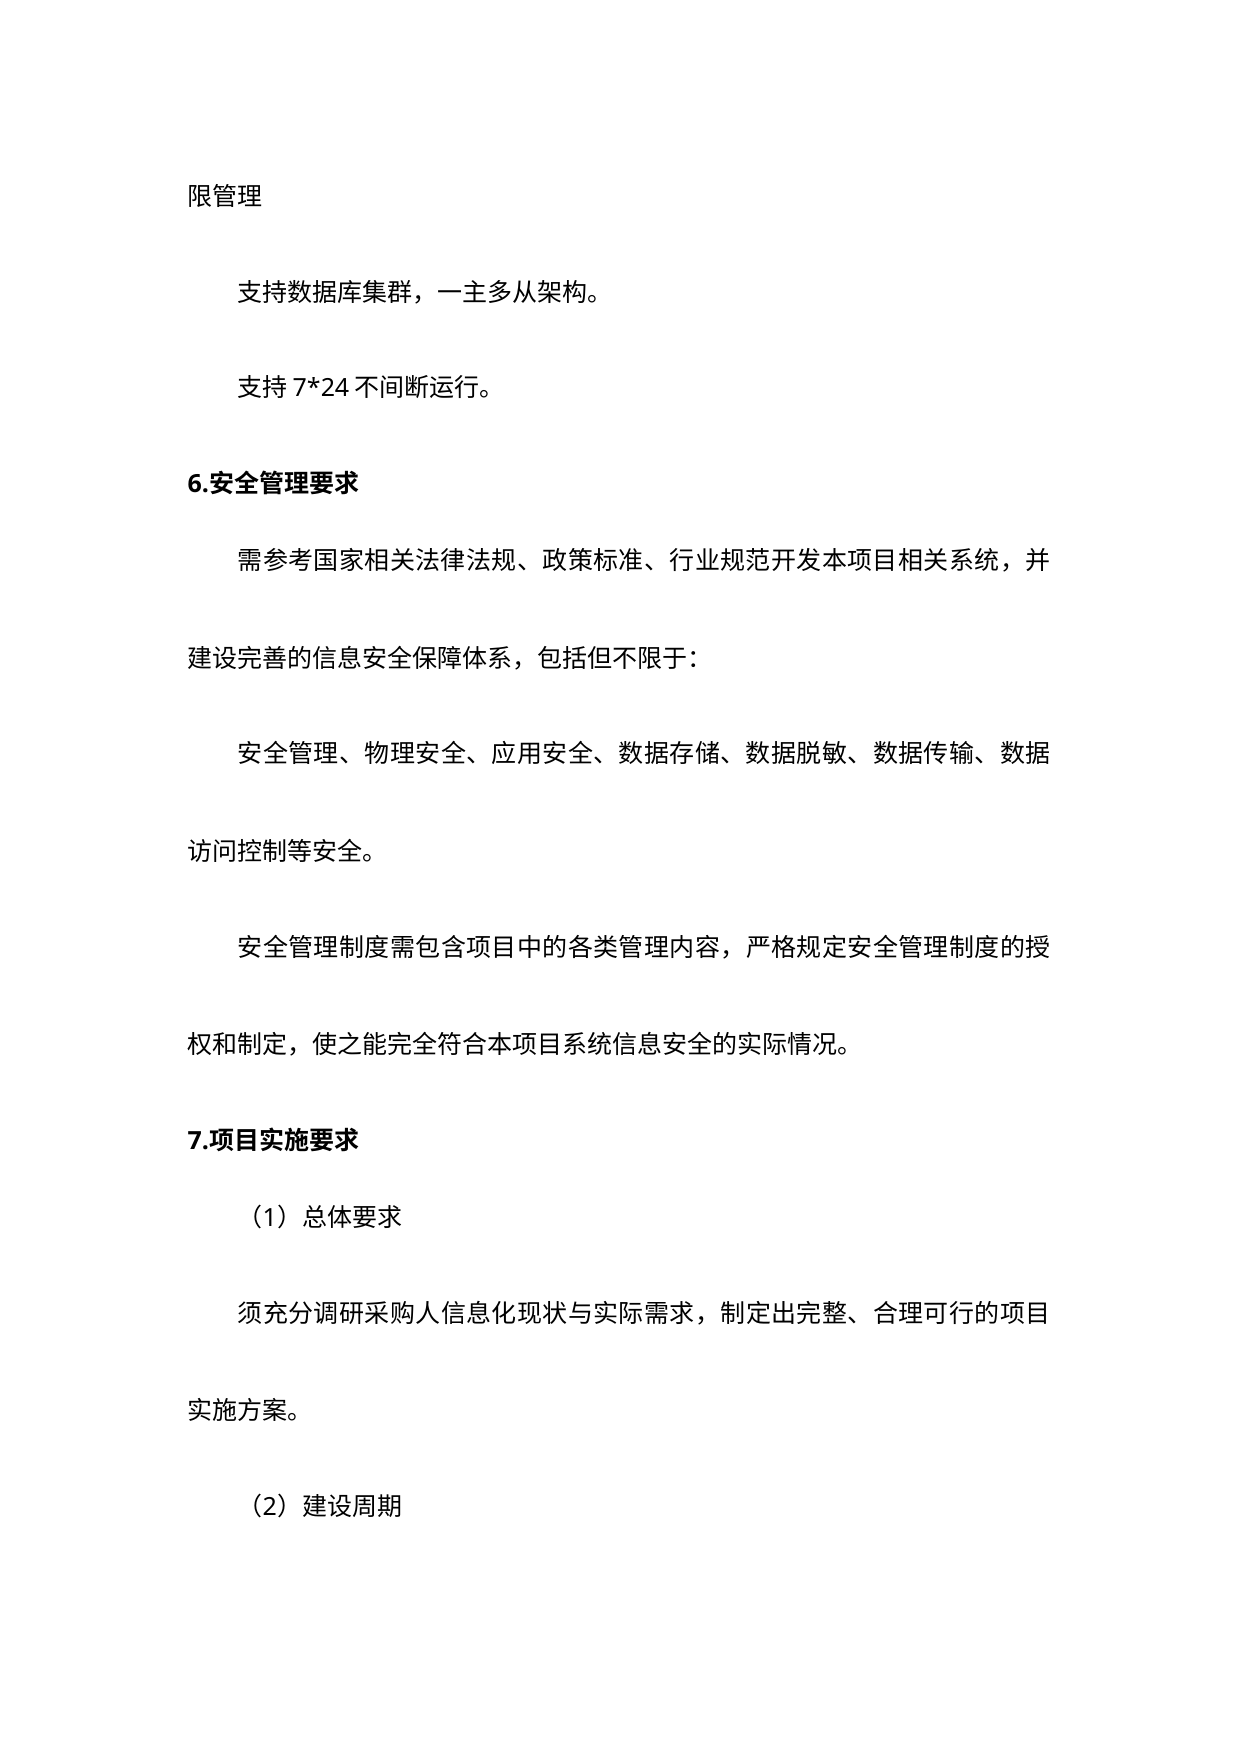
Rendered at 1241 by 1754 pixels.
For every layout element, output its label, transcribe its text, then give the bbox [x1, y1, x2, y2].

text （2）建设周期 [187, 1472, 1053, 1537]
text 安全管理、物理安全、应用安全、数据存储、数据脱敏、数据传输、数据访问控制等安全。 [187, 719, 1053, 882]
text 支持7*24不间断运行。 [187, 353, 1053, 418]
text 须充分调研采购人信息化现状与实际需求，制定出完整、合理可行的项目实施方案。 [187, 1279, 1053, 1441]
text 需参考国家相关法律法规、政策标准、行业规范开发本项目相关系统，并建设完善的信息安全保障体系，包括但不限于： [187, 526, 1053, 689]
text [187, 162, 1053, 227]
text （1）总体要求 [187, 1183, 1053, 1248]
text 支持数据库集群，一主多从架构。 [187, 258, 1053, 323]
subtitle 6.安全管理要求 [187, 449, 1053, 514]
subtitle 7.项目实施要求 [187, 1106, 1053, 1171]
text 安全管理制度需包含项目中的各类管理内容，严格规定安全管理制度的授权和制定，使之能完全符合本项目系统信息安全的实际情况。 [187, 913, 1053, 1075]
